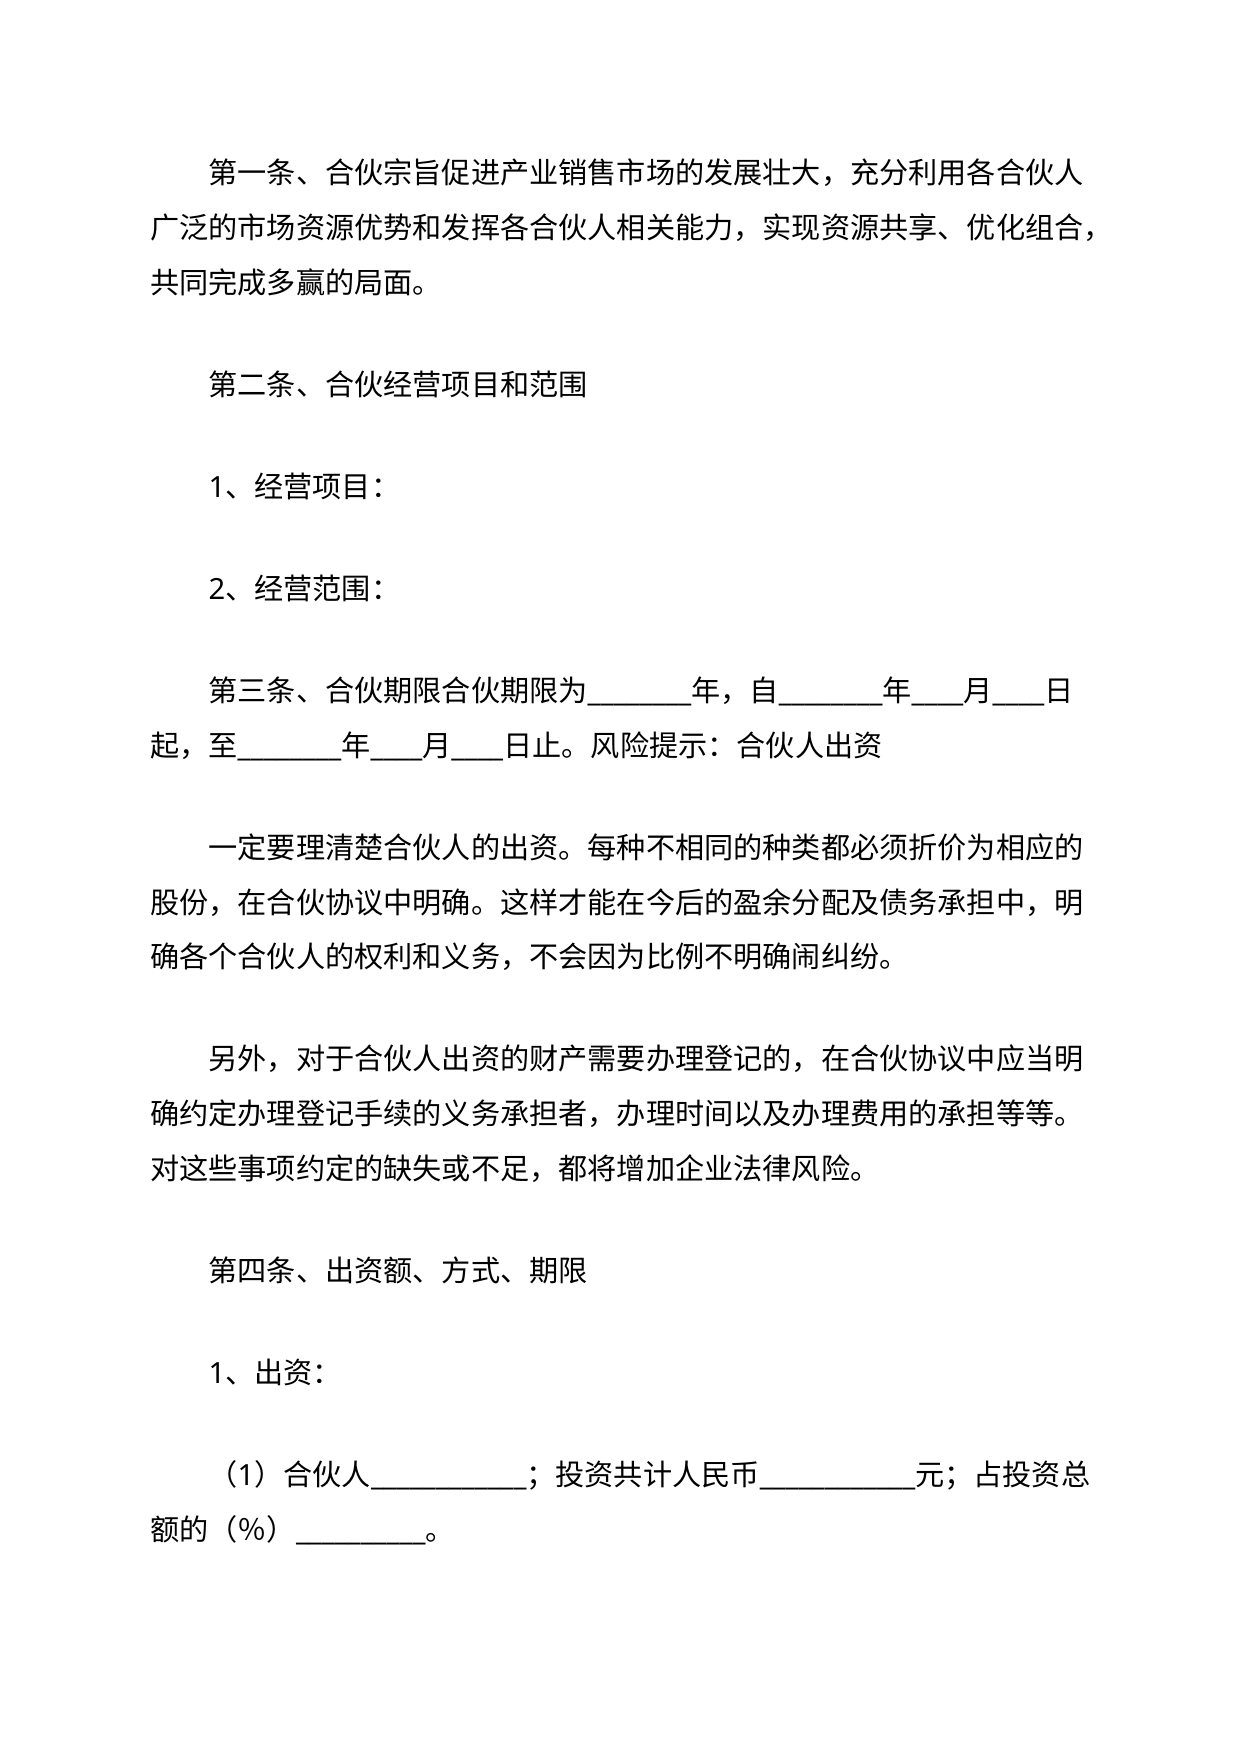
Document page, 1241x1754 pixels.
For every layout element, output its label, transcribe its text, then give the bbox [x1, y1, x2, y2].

text 1、出资： [150, 1349, 1090, 1392]
text 1、经营项目： [150, 463, 1090, 506]
text 第三条、合伙期限合伙期限为________年，自________年____月____日起，至________年____月____日止。风险提示：合伙人出资 [150, 667, 1090, 765]
text 第二条、合伙经营项目和范围 [150, 362, 1090, 404]
text （1）合伙人____________；投资共计人民币____________元；占投资总额的（％）__________。 [150, 1451, 1090, 1548]
text 第四条、出资额、方式、期限 [150, 1247, 1090, 1290]
text 第一条、合伙宗旨促进产业销售市场的发展壮大，充分利用各合伙人广泛的市场资源优势和发挥各合伙人相关能力，实现资源共享、优化组合，共同完成多赢的局面。 [150, 150, 1090, 302]
text 2、经营范围： [150, 565, 1090, 608]
text 一定要理清楚合伙人的出资。每种不相同的种类都必须折价为相应的股份，在合伙协议中明确。这样才能在今后的盈余分配及债务承担中，明确各个合伙人的权利和义务，不会因为比例不明确闹纠纷。 [150, 824, 1090, 976]
text 另外，对于合伙人出资的财产需要办理登记的，在合伙协议中应当明确约定办理登记手续的义务承担者，办理时间以及办理费用的承担等等。对这些事项约定的缺失或不足，都将增加企业法律风险。 [150, 1036, 1090, 1188]
